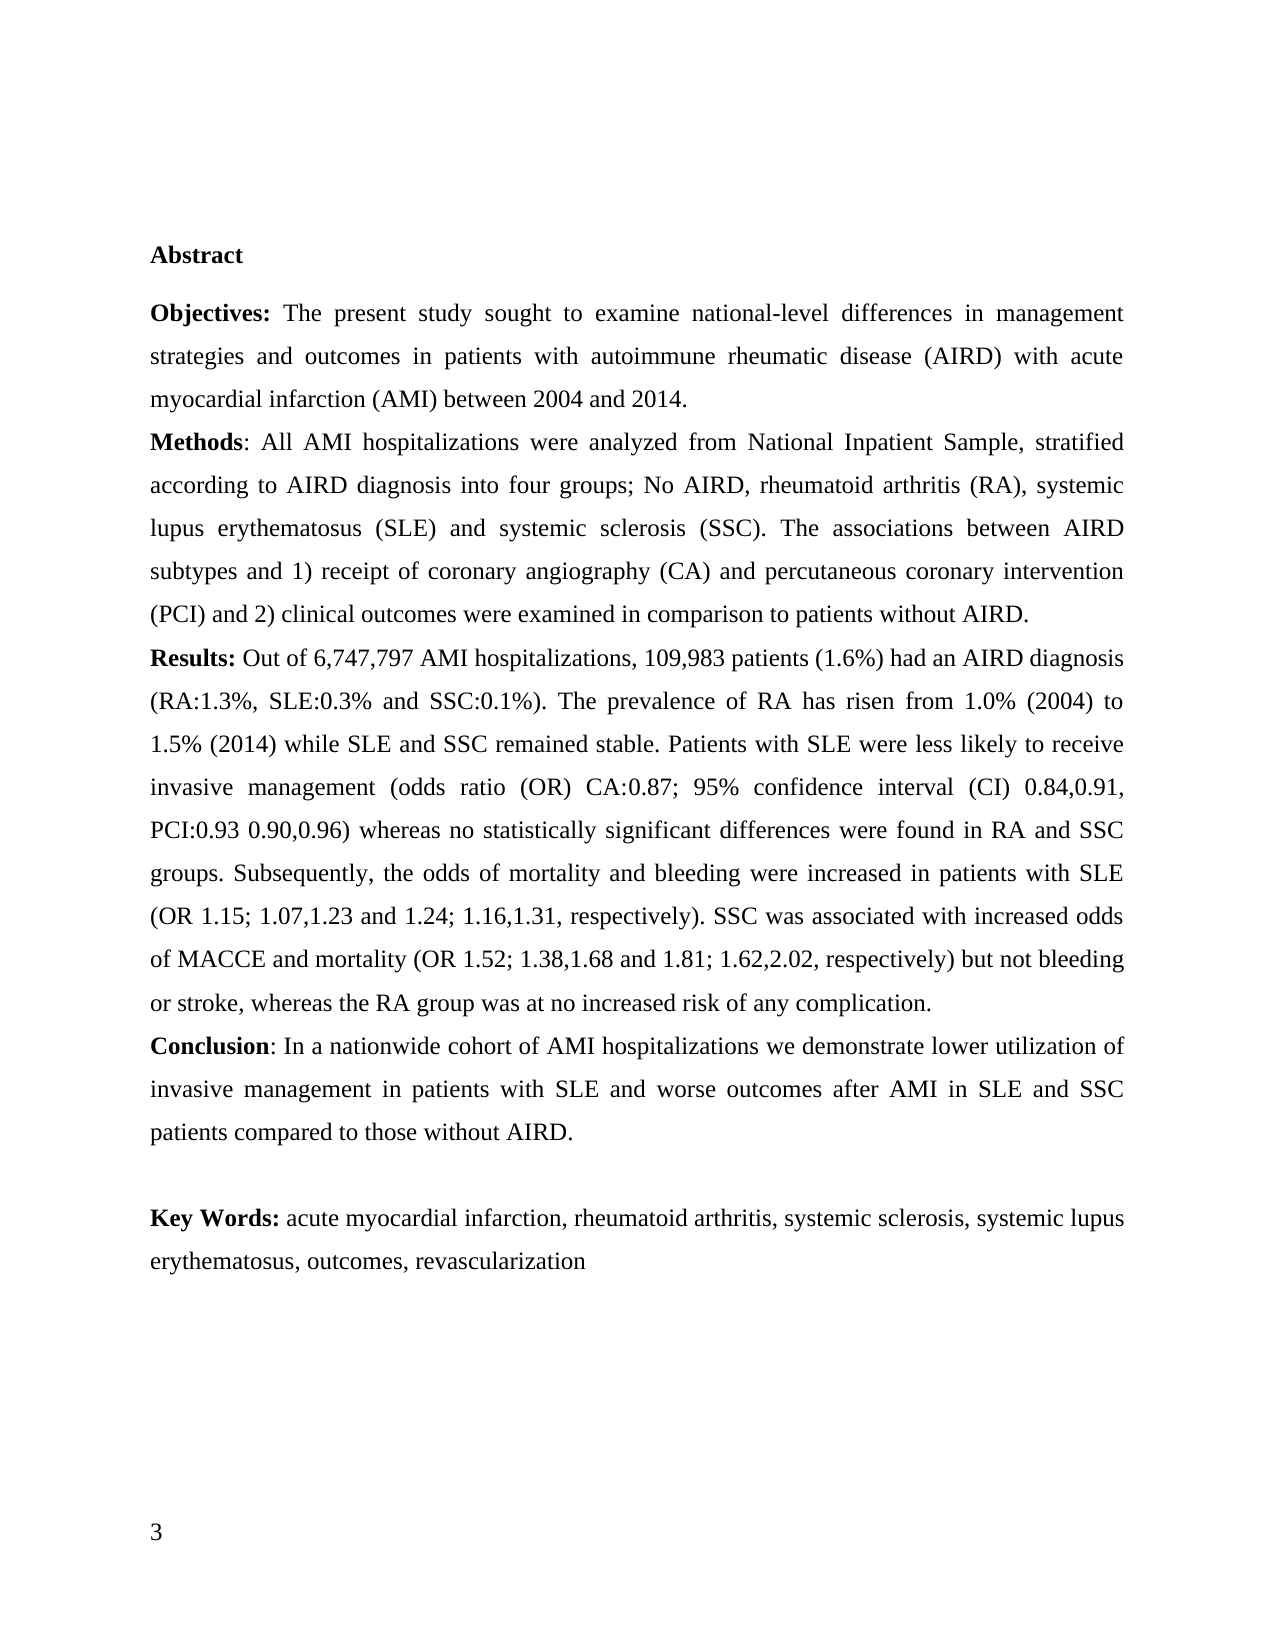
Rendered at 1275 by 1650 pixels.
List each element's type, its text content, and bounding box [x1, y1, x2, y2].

text Key Words: acute myocardial infarction, rheumatoid arthritis, systemic sclerosis, systemic lupus erythematosus, outcomes, revascularization [150, 1203, 1125, 1275]
text Results: Out of 6,747,797 AMI hospitalizations, 109,983 patients (1.6%) had an AIRD diagnosis (RA:1.3%, SLE:0.3% and SSC:0.1%). The prevalence of RA has risen from 1.0% (2004) to 1.5% (2014) while SLE and SSC remained stable. Patients with SLE were less likely to receive invasive management (odds ratio (OR) CA:0.87; 95% confidence interval (CI) 0.84,0.91, PCI:0.93 0.90,0.96) whereas no statistically significant differences were found in RA and SSC groups. Subsequently, the odds of mortality and bleeding were increased in patients with SLE (OR 1.15; 1.07,1.23 and 1.24; 1.16,1.31, respectively). SSC was associated with increased odds of MACCE and mortality (OR 1.52; 1.38,1.68 and 1.81; 1.62,2.02, respectively) but not bleeding or stroke, whereas the RA group was at no increased risk of any complication. [150, 643, 1125, 1016]
text Abstract [150, 240, 1125, 269]
text Conclusion: In a nationwide cohort of AMI hospitalizations we demonstrate lower utilization of invasive management in patients with SLE and worse outcomes after AMI in SLE and SSC patients compared to those without AIRD. [150, 1031, 1125, 1146]
text Objectives: The present study sought to examine national-level differences in management strategies and outcomes in patients with autoimmune rheumatic disease (AIRD) with acute myocardial infarction (AMI) between 2004 and 2014. [150, 298, 1125, 413]
text Methods: All AMI hospitalizations were analyzed from National Inpatient Sample, stratified according to AIRD diagnosis into four groups; No AIRD, rheumatoid arthritis (RA), systemic lupus erythematosus (SLE) and systemic sclerosis (SSC). The associations between AIRD subtypes and 1) receipt of coronary angiography (CA) and percutaneous coronary intervention (PCI) and 2) clinical outcomes were examined in comparison to patients without AIRD. [150, 427, 1125, 628]
